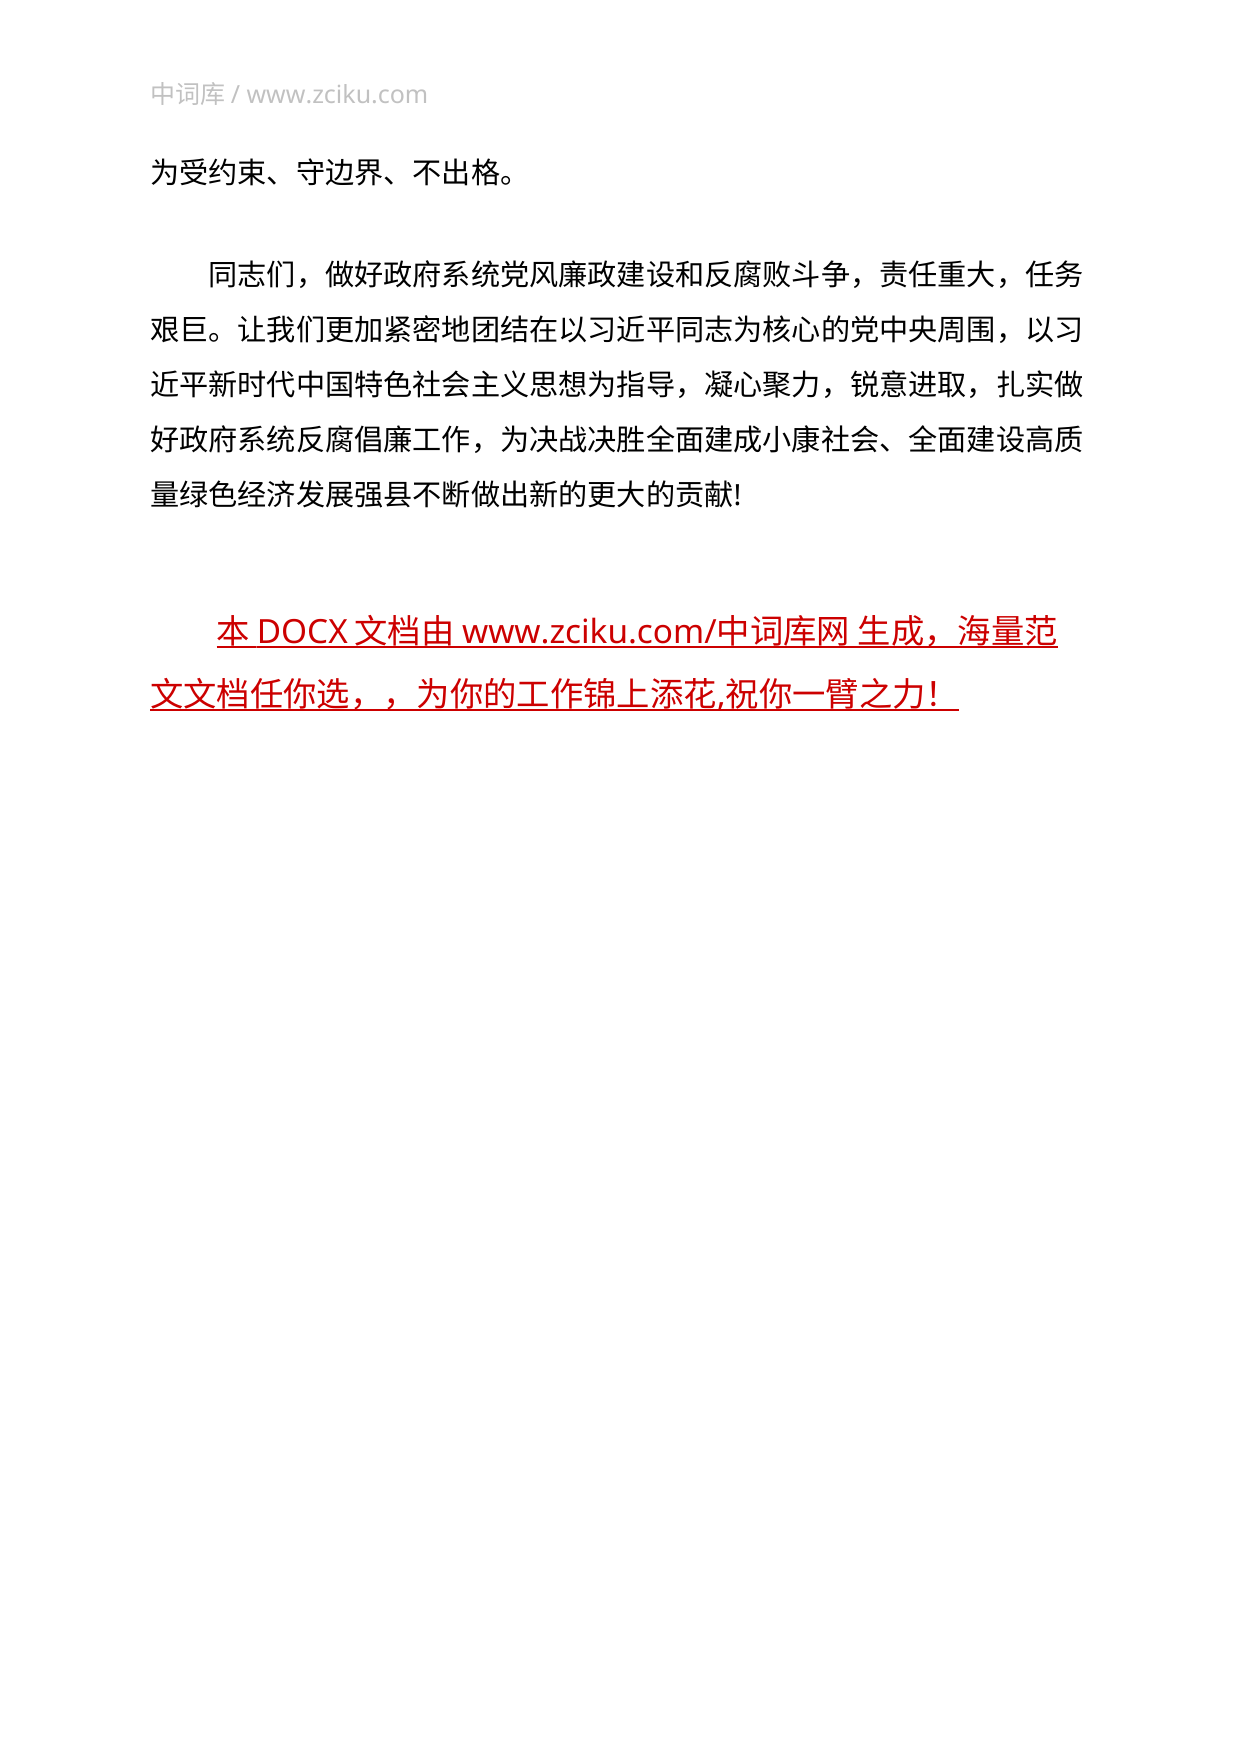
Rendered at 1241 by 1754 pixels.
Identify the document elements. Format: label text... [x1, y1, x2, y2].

text 本DOCX文档由 www.zciku.com/中词库网 生成，海量范文文档任你选，，为你的工作锦上添花,祝你一臂之力！ [150, 604, 1090, 716]
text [150, 150, 1090, 192]
text 同志们，做好政府系统党风廉政建设和反腐败斗争，责任重大，任务艰巨。让我们更加紧密地团结在以习近平同志为核心的党中央周围，以习近平新时代中国特色社会主义思想为指导，凝心聚力，锐意进取，扎实做好政府系统反腐倡廉工作，为决战决胜全面建成小康社会、全面建设高质量绿色经济发展强县不断做出新的更大的贡献! [150, 252, 1090, 514]
